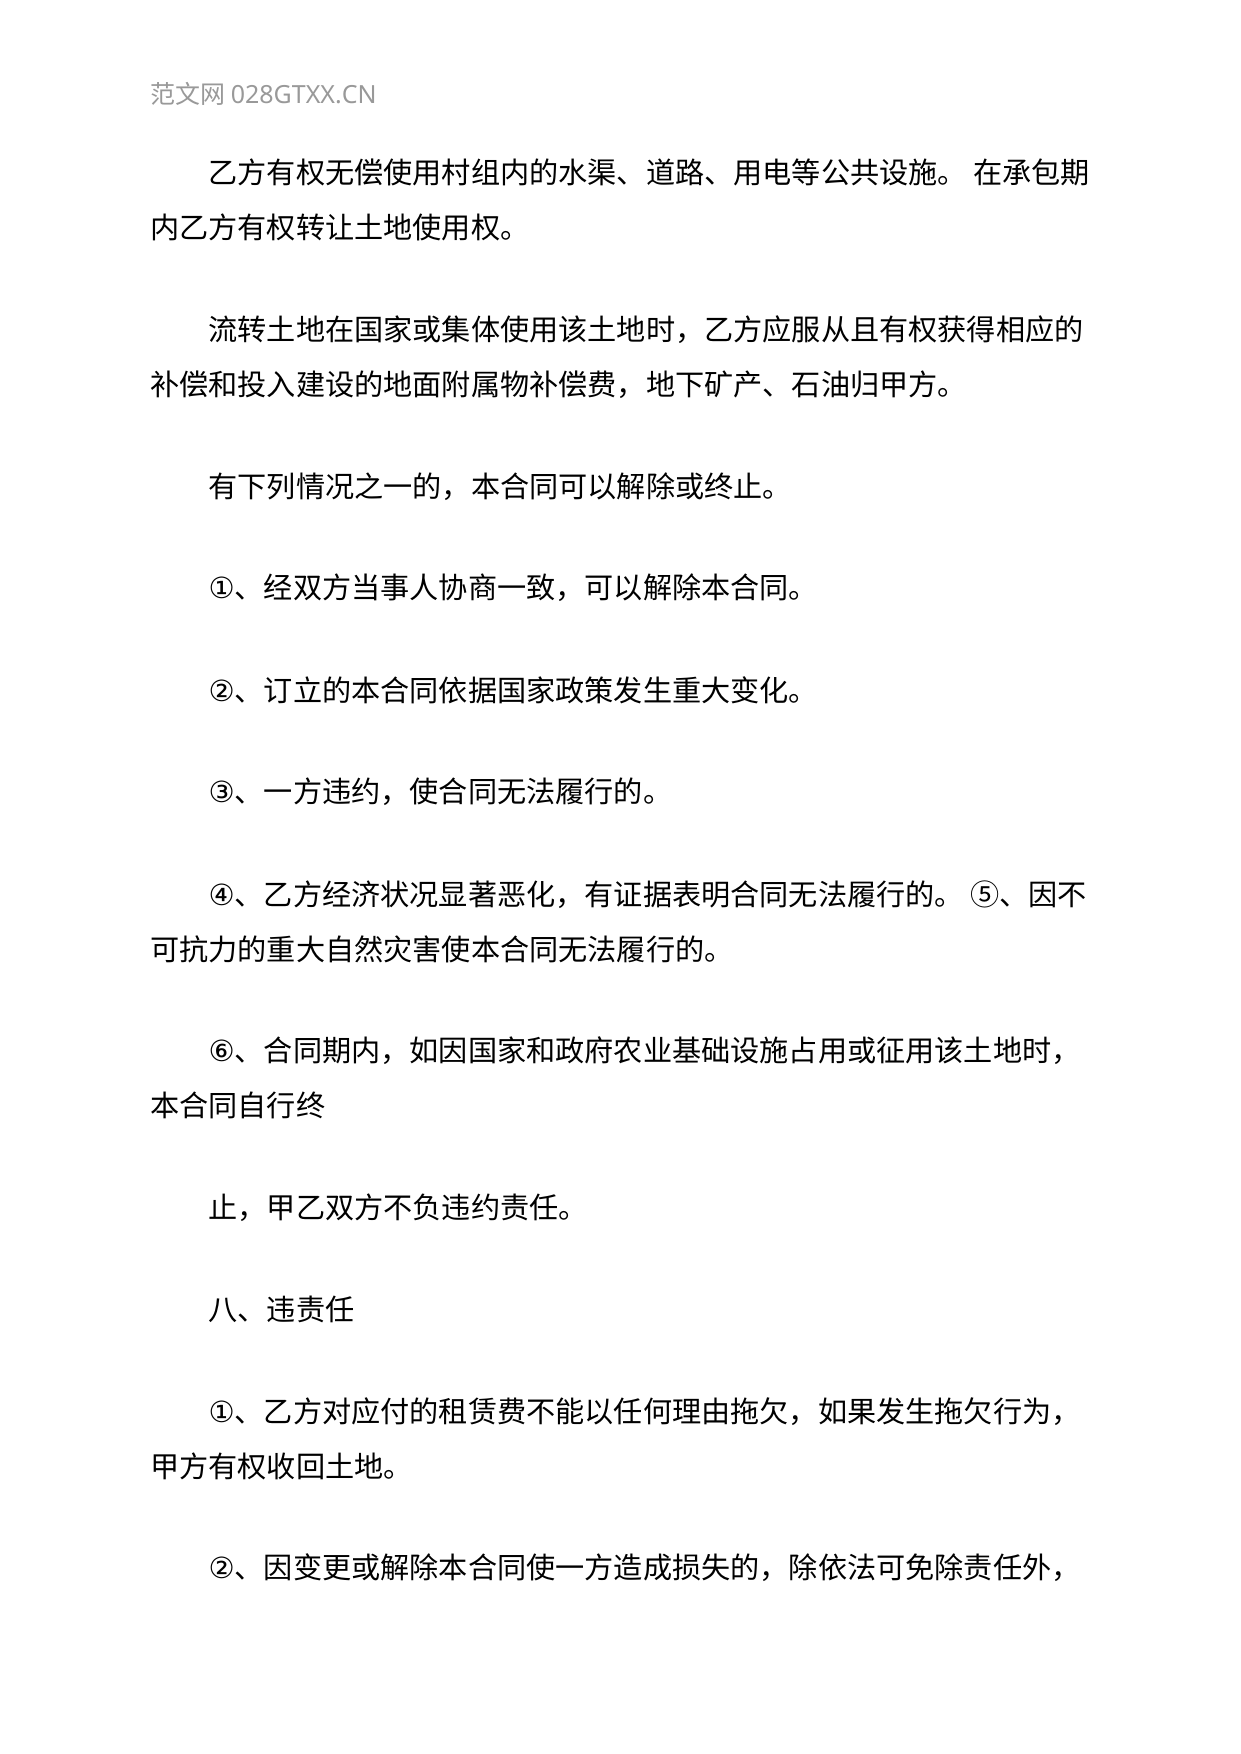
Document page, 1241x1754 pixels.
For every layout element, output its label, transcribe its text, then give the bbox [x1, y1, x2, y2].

text 八、违责任 [150, 1286, 1090, 1329]
text ④、乙方经济状况显著恶化，有证据表明合同无法履行的。 ⑤、因不可抗力的重大自然灾害使本合同无法履行的。 [150, 871, 1090, 968]
text ③、一方违约，使合同无法履行的。 [150, 769, 1090, 811]
text ①、经双方当事人协商一致，可以解除本合同。 [150, 565, 1090, 607]
text 有下列情况之一的，本合同可以解除或终止。 [150, 463, 1090, 506]
text ⑥、合同期内，如因国家和政府农业基础设施占用或征用该土地时，本合同自行终 [150, 1028, 1090, 1125]
text ②、订立的本合同依据国家政策发生重大变化。 [150, 667, 1090, 709]
text 乙方有权无偿使用村组内的水渠、道路、用电等公共设施。 在承包期内乙方有权转让土地使用权。 [150, 150, 1090, 247]
text 止，甲乙双方不负违约责任。 [150, 1184, 1090, 1227]
text 流转土地在国家或集体使用该土地时，乙方应服从且有权获得相应的补偿和投入建设的地面附属物补偿费，地下矿产、石油归甲方。 [150, 307, 1090, 404]
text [150, 1545, 1090, 1587]
text ①、乙方对应付的租赁费不能以任何理由拖欠，如果发生拖欠行为，甲方有权收回土地。 [150, 1388, 1090, 1485]
